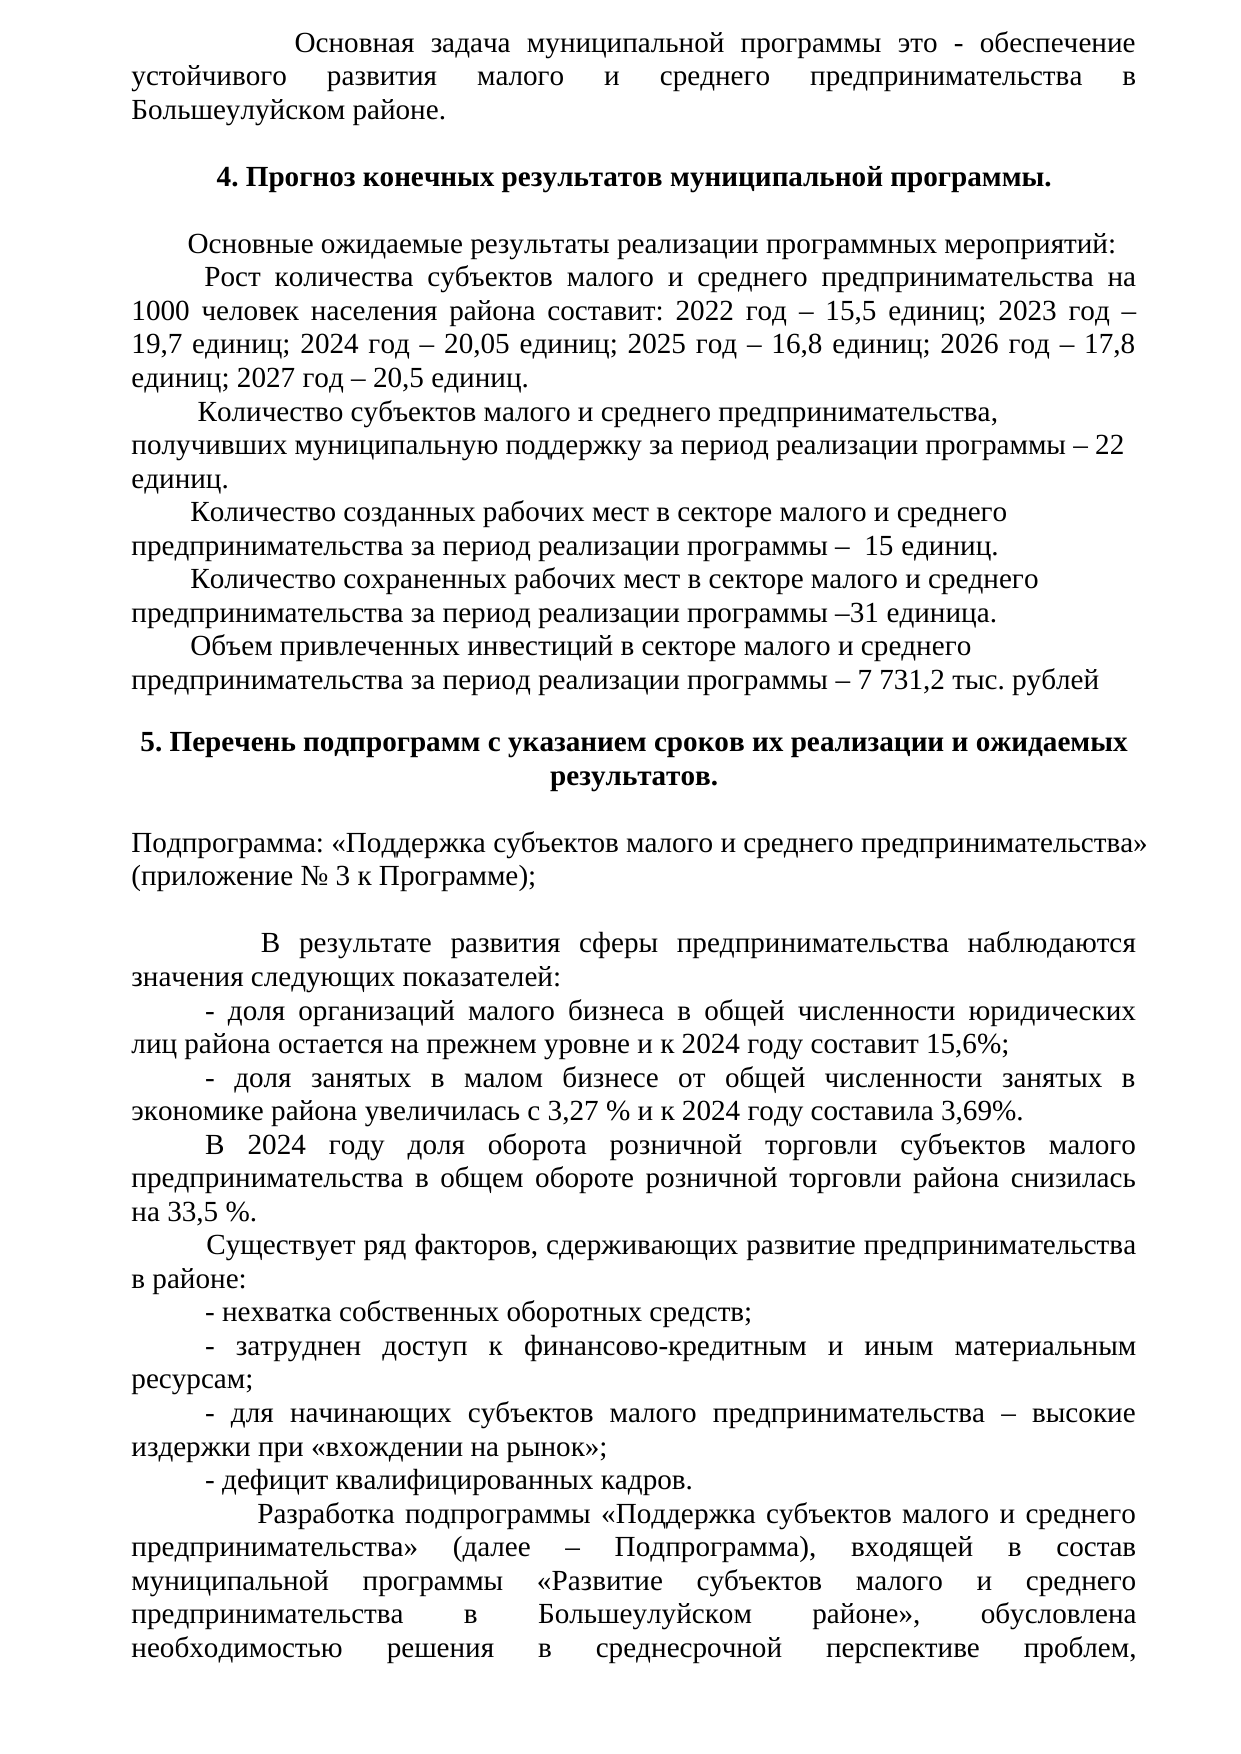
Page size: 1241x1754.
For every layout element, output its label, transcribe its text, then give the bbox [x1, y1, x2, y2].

text Рост количества субъектов малого и среднего предпринимательства на 1000 человек населения района составит: 2022 год – 15,5 единиц; 2023 год – 19,7 единиц; 2024 год – 20,05 единиц; 2025 год – 16,8 единиц; 2026 год – 17,8 единиц; 2027 год – 20,5 единиц. [131, 259, 1137, 394]
text Подпрограмма: «Поддержка субъектов малого и среднего предпринимательства» (приложение № 3 к Программе); [131, 825, 1150, 892]
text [131, 1496, 1137, 1663]
text Количество созданных рабочих мест в секторе малого и среднего предпринимательства за период реализации программы – 15 единиц. [131, 494, 1150, 561]
text Объем привлеченных инвестиций в секторе малого и среднего предпринимательства за период реализации программы – 7 731,2 тыс. рублей [131, 628, 1150, 696]
text Количество сохраненных рабочих мест в секторе малого и среднего предпринимательства за период реализации программы –31 единица. [131, 561, 1150, 628]
text Основные ожидаемые результаты реализации программных мероприятий: [187, 226, 1137, 259]
text - затруднен доступ к финансово-кредитным и иным материальным ресурсам; [131, 1328, 1137, 1395]
text 5. Перечень подпрограмм с указанием сроков их реализации и ожидаемых результатов. [131, 724, 1137, 791]
text 4. Прогноз конечных результатов муниципальной программы. [131, 159, 1137, 192]
text Существует ряд факторов, сдерживающих развитие предпринимательства в районе: [131, 1227, 1137, 1294]
text Основная задача муниципальной программы это - обеспечение устойчивого развития малого и среднего предпринимательства в Большеулуйском районе. [131, 25, 1137, 125]
text - нехватка собственных оборотных средств; [131, 1294, 1137, 1328]
text В результате развития сферы предпринимательства наблюдаются значения следующих показателей: [131, 926, 1137, 993]
text - дефицит квалифицированных кадров. [131, 1462, 1137, 1496]
text Количество субъектов малого и среднего предпринимательства, получивших муниципальную поддержку за период реализации программы – 22 единиц. [131, 394, 1150, 494]
text В 2024 году доля оборота розничной торговли субъектов малого предпринимательства в общем обороте розничной торговли района снизилась на 33,5 %. [131, 1127, 1137, 1227]
text - для начинающих субъектов малого предпринимательства – высокие издержки при «вхождении на рынок»; [131, 1395, 1137, 1462]
text - доля занятых в малом бизнесе от общей численности занятых в экономике района увеличилась с 3,27 % и к 2024 году составила 3,69%. [131, 1060, 1137, 1127]
text - доля организаций малого бизнеса в общей численности юридических лиц района остается на прежнем уровне и к 2024 году составит 15,6%; [131, 993, 1137, 1060]
